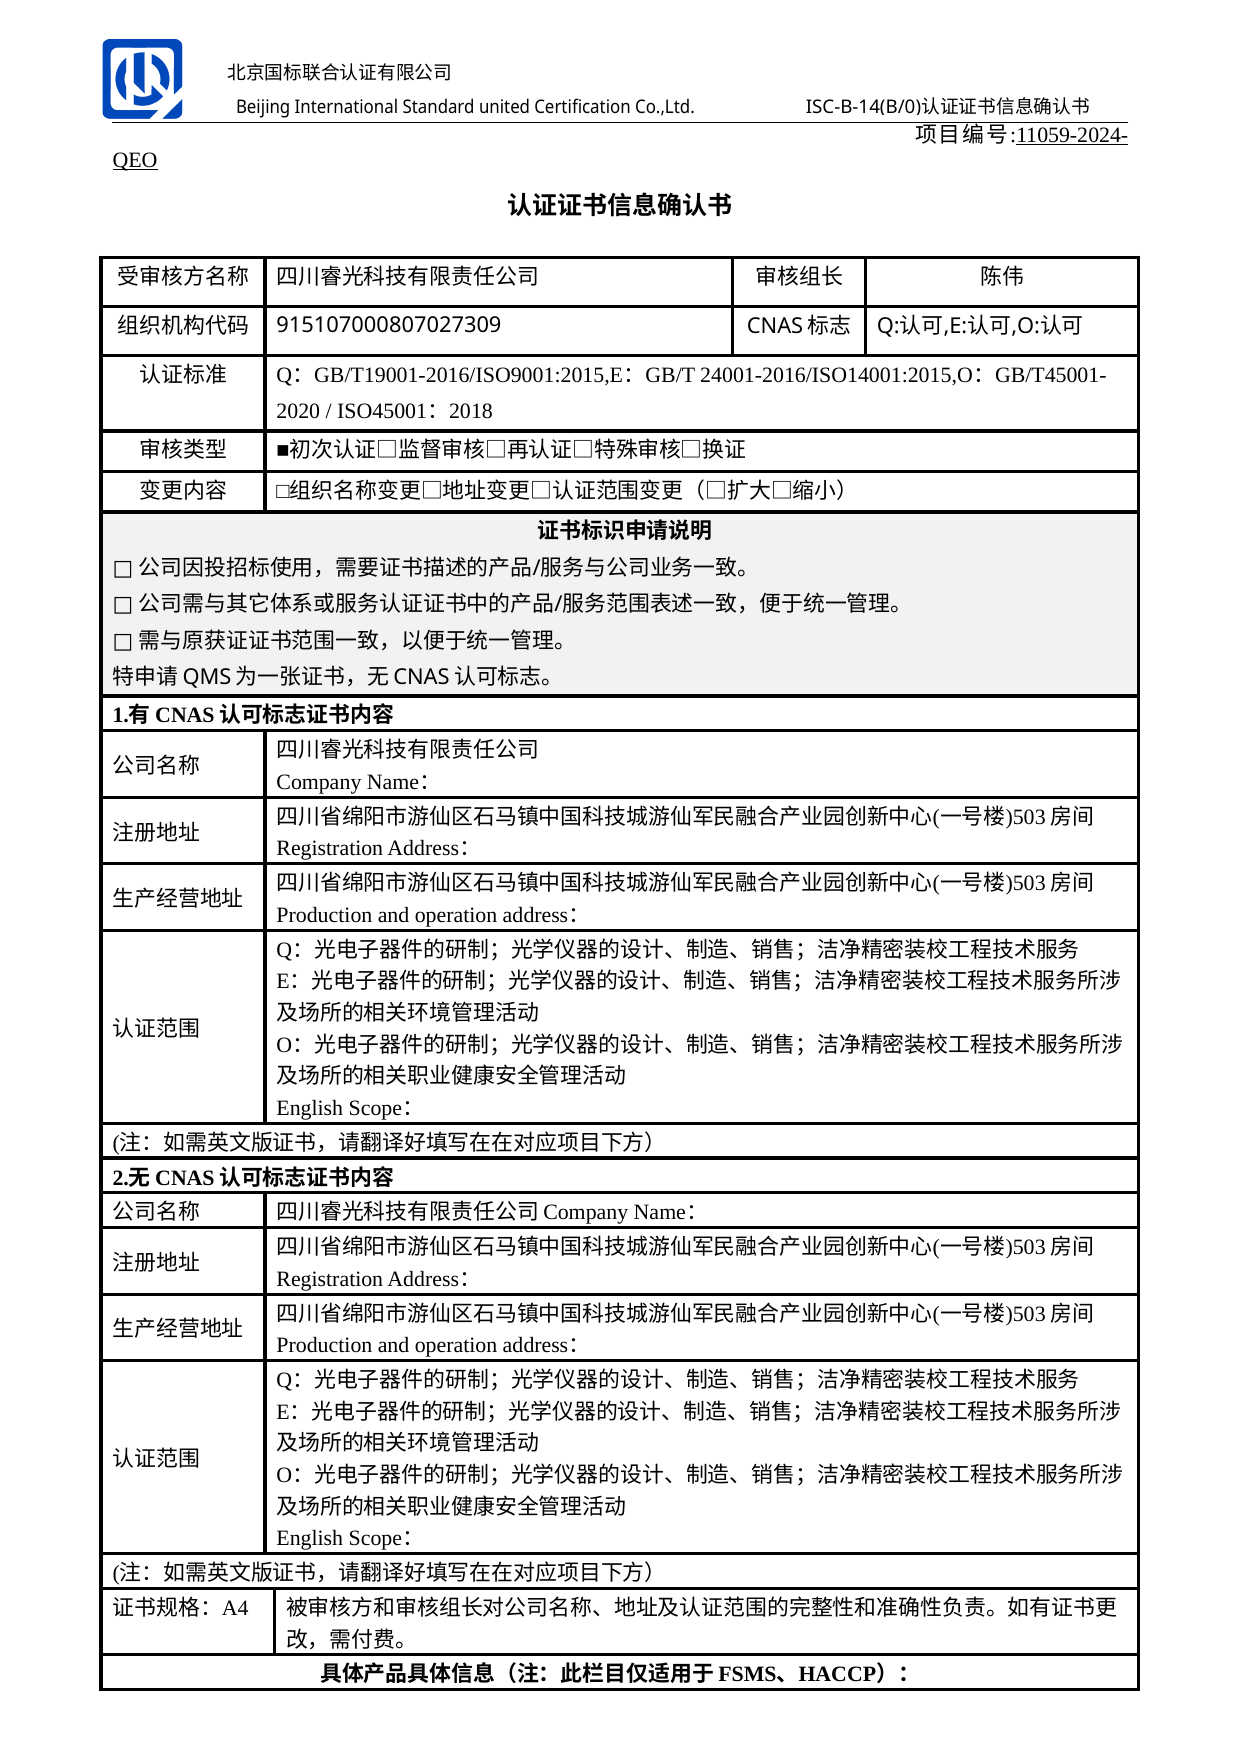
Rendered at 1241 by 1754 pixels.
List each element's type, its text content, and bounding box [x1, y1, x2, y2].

table_cell 四川省绵阳市游仙区石马镇中国科技城游仙军民融合产业园创新中心(一号楼)503房间Production and operation address： [267, 865, 1137, 928]
table_cell Q：光电子器件的研制；光学仪器的设计、制造、销售；洁净精密装校工程技术服务 E：光电子器件的研制；光学仪器的设计、制造、销售；洁净精密装校工程技术服务所涉及场所的相关环境管理活动 O：光电子器件的研制；光学仪器的设计、制造、销售；洁净精密装校工程技术服务所涉及场所的相关职业健康安全管理活动 English Scope： [267, 932, 1137, 1122]
table_cell 四川睿光科技有限责任公司Company Name： [267, 1194, 1137, 1226]
table_cell (注：如需英文版证书，请翻译好填写在在对应项目下方） [103, 1125, 1137, 1156]
table_cell 组织机构代码 [103, 308, 263, 354]
table_cell CNAS标志 [734, 308, 864, 354]
table_cell 公司名称 [103, 732, 263, 796]
table_cell 注册地址 [103, 1229, 263, 1292]
table_cell 变更内容 [103, 473, 263, 510]
text 认证证书信息确认书 [112, 185, 1128, 222]
table_cell 四川省绵阳市游仙区石马镇中国科技城游仙军民融合产业园创新中心(一号楼)503房间 Production and operation address： [267, 1296, 1137, 1359]
table_cell 审核类型 [103, 433, 263, 470]
table_cell 注册地址 [103, 799, 263, 862]
table_cell 认证标准 [103, 357, 263, 429]
table_cell Q：光电子器件的研制；光学仪器的设计、制造、销售；洁净精密装校工程技术服务 E：光电子器件的研制；光学仪器的设计、制造、销售；洁净精密装校工程技术服务所涉及场所的相关环境管理活动 O：光电子器件的研制；光学仪器的设计、制造、销售；洁净精密装校工程技术服务所涉及场所的相关职业健康安全管理活动 English Scope： [267, 1362, 1137, 1552]
table_cell 公司名称 [103, 1194, 263, 1226]
table_cell 915107000807027309 [267, 308, 731, 354]
table_cell 认证范围 [103, 932, 263, 1122]
picture [102, 39, 183, 119]
table_cell □组织名称变更□地址变更□认证范围变更（□扩大□缩小） [267, 473, 1137, 510]
table_header 受审核方名称 [103, 259, 263, 305]
table_cell ■初次认证□监督审核□再认证□特殊审核□换证 [267, 433, 1137, 470]
table_cell 四川省绵阳市游仙区石马镇中国科技城游仙军民融合产业园创新中心(一号楼)503房间 Registration Address： [267, 799, 1137, 862]
table_cell Q：GB/T19001-2016/ISO9001:2015,E：GB/T 24001-2016/ISO14001:2015,O：GB/T45001-2020 / ISO45001：2018 [267, 357, 1137, 429]
table_cell 生产经营地址 [103, 865, 263, 928]
table_cell 证书规格：A4 [103, 1590, 273, 1653]
table_header 陈伟 [867, 259, 1137, 305]
table_cell 1.有CNAS认可标志证书内容 [103, 698, 1137, 729]
table_cell 被审核方和审核组长对公司名称、地址及认证范围的完整性和准确性负责。如有证书更改，需付费。 [276, 1590, 1137, 1653]
table_cell 证书标识申请说明 □ 公司因投招标使用，需要证书描述的产品/服务与公司业务一致。 □ 公司需与其它体系或服务认证证书中的产品/服务范围表述一致，便于统一管理。 □ 需与原获证证书范围一致，以便于统一管理。 特申请QMS为一张证书，无CNAS认可标志。 [103, 514, 1137, 694]
table_header 四川睿光科技有限责任公司 [267, 259, 731, 305]
table_cell 具体产品具体信息（注：此栏目仅适用于FSMS、HACCP）： [103, 1656, 1137, 1688]
table_cell 四川睿光科技有限责任公司 Company Name： [267, 732, 1137, 796]
table_cell 生产经营地址 [103, 1296, 263, 1359]
table_cell (注：如需英文版证书，请翻译好填写在在对应项目下方） [103, 1555, 1137, 1587]
text 项目编号:11059-2024-QEO [112, 123, 1128, 173]
table_cell Q:认可,E:认可,O:认可 [867, 308, 1137, 354]
table_cell 四川省绵阳市游仙区石马镇中国科技城游仙军民融合产业园创新中心(一号楼)503房间 Registration Address： [267, 1229, 1137, 1292]
table_cell 认证范围 [103, 1362, 263, 1552]
table_cell 2.无CNAS认可标志证书内容 [103, 1160, 1137, 1191]
table_header 审核组长 [734, 259, 864, 305]
